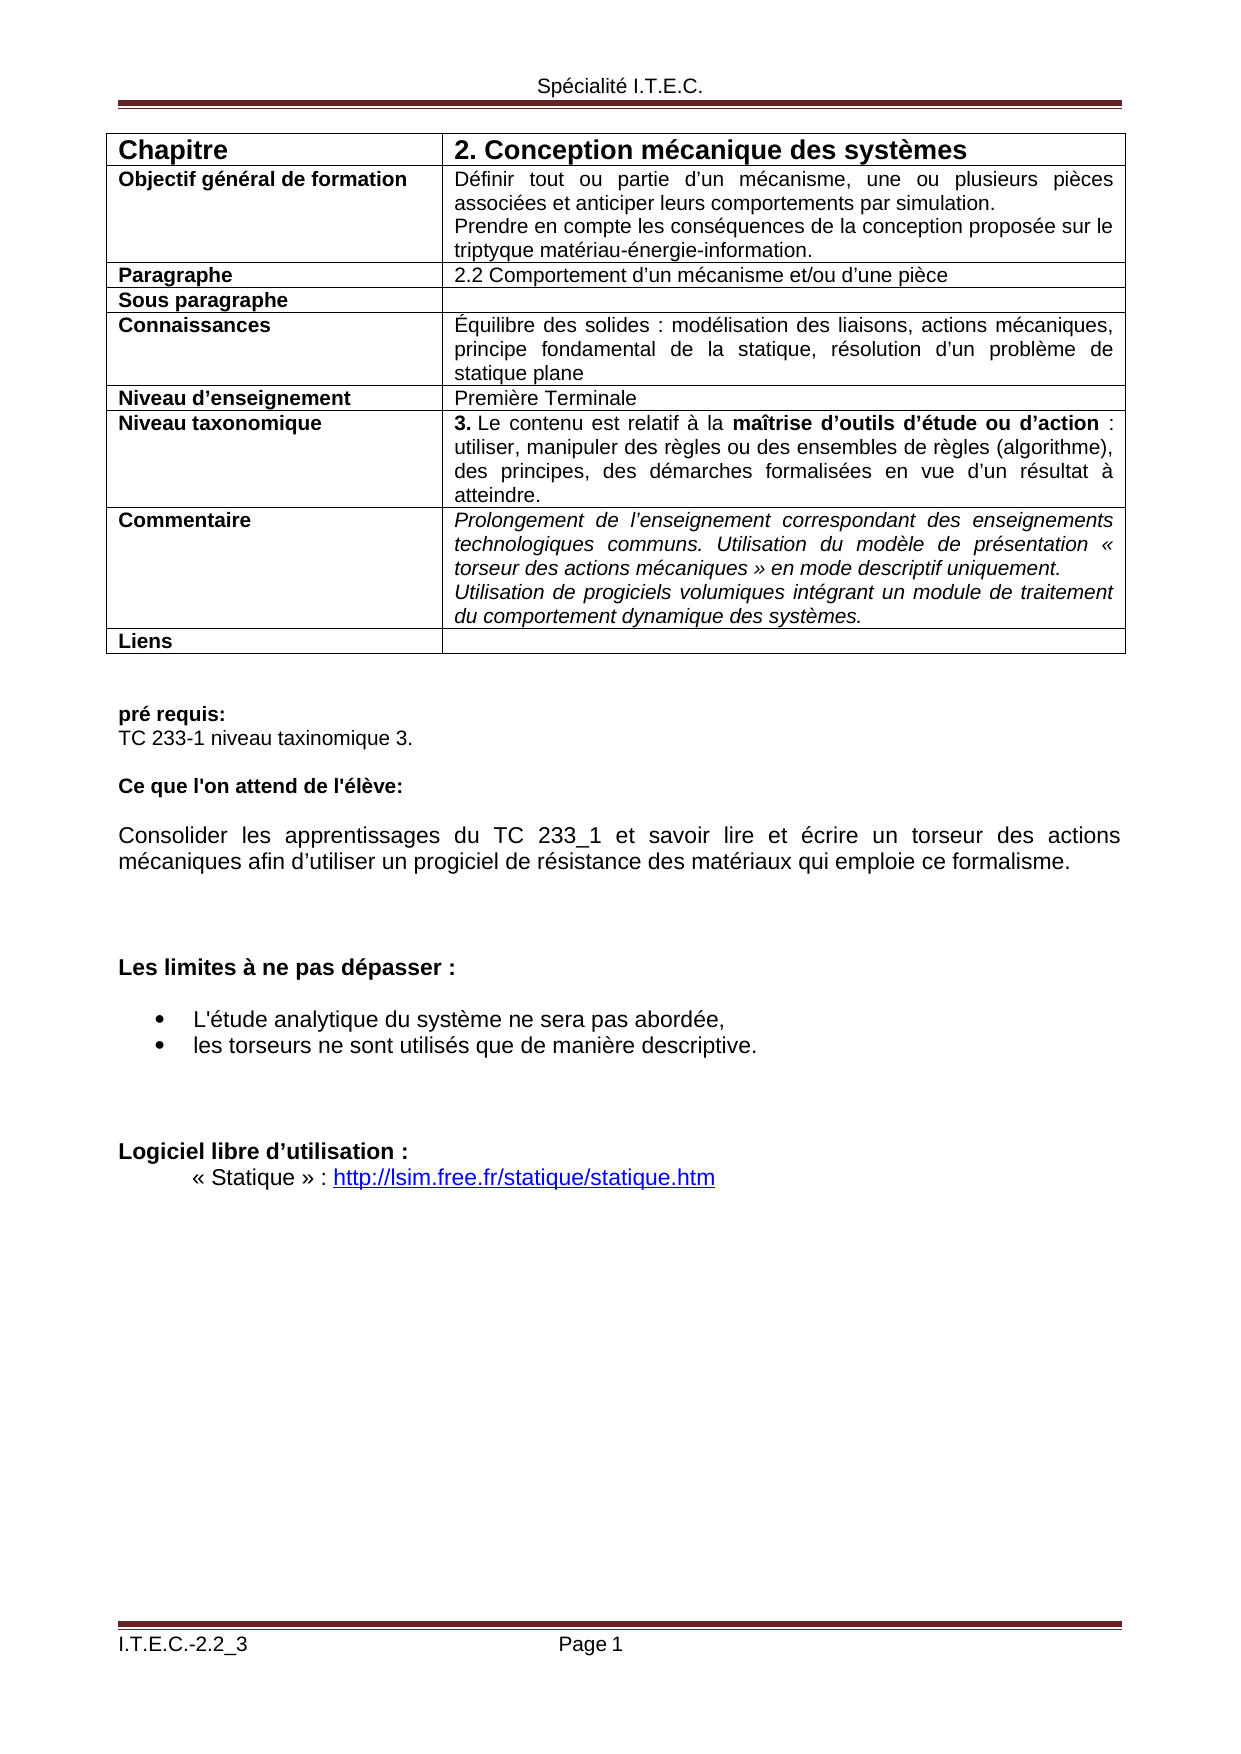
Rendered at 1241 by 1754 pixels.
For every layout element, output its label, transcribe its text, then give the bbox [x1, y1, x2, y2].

list les torseurs ne sont utilisés que de manière descriptive. [156, 1032, 1122, 1059]
table_header 2. Conception mécanique des systèmes [443, 134, 1125, 165]
table_cell 3. Le contenu est relatif à la maîtrise d’outils d’étude ou d’action : utiliser, manipuler des règles ou des ensembles de règles (algorithme), des principes, des démarches formalisées en vue d’un résultat à atteindre. [443, 411, 1125, 507]
table_cell Objectif général de formation [107, 166, 442, 262]
text Ce que l'on attend de l'élève: [118, 774, 1122, 798]
table_cell Liens [107, 629, 442, 653]
table_cell Première Terminale [443, 386, 1125, 410]
table_cell Paragraphe [107, 263, 442, 287]
table_cell Sous paragraphe [107, 288, 442, 312]
text Consolider les apprentissages du TC 233_1 et savoir lire et écrire un torseur des actions mécaniques afin d’utiliser un progiciel de résistance des matériaux qui emploie ce formalisme. [118, 822, 1122, 874]
table_cell 2.2 Comportement d’un mécanisme et/ou d’une pièce [443, 263, 1125, 287]
table_header Chapitre [107, 134, 442, 165]
text pré requis: [118, 702, 1122, 726]
text Les limites à ne pas dépasser : [118, 953, 1122, 980]
table_cell [443, 629, 1125, 653]
text « Statique » : http://lsim.free.fr/statique/statique.htm [118, 1164, 1122, 1191]
table_cell Prolongement de l’enseignement correspondant des enseignements technologiques communs. Utilisation du modèle de présentation « torseur des actions mécaniques » en mode descriptif uniquement. Utilisation de progiciels volumiques intégrant un module de traitement du comportement dynamique des systèmes. [443, 508, 1125, 628]
table_cell Commentaire [107, 508, 442, 628]
table_cell Niveau d’enseignement [107, 386, 442, 410]
table_cell Équilibre des solides : modélisation des liaisons, actions mécaniques, principe fondamental de la statique, résolution d’un problème de statique plane [443, 313, 1125, 385]
table_cell Définir tout ou partie d’un mécanisme, une ou plusieurs pièces associées et anticiper leurs comportements par simulation. Prendre en compte les conséquences de la conception proposée sur le triptyque matériau-énergie-information. [443, 166, 1125, 262]
text Logiciel libre d’utilisation : [118, 1138, 1122, 1164]
text TC 233-1 niveau taxinomique 3. [118, 726, 1122, 750]
table_cell [443, 288, 1125, 312]
table_cell Connaissances [107, 313, 442, 385]
table_cell Niveau taxonomique [107, 411, 442, 507]
list L'étude analytique du système ne sera pas abordée, [156, 1006, 1122, 1032]
